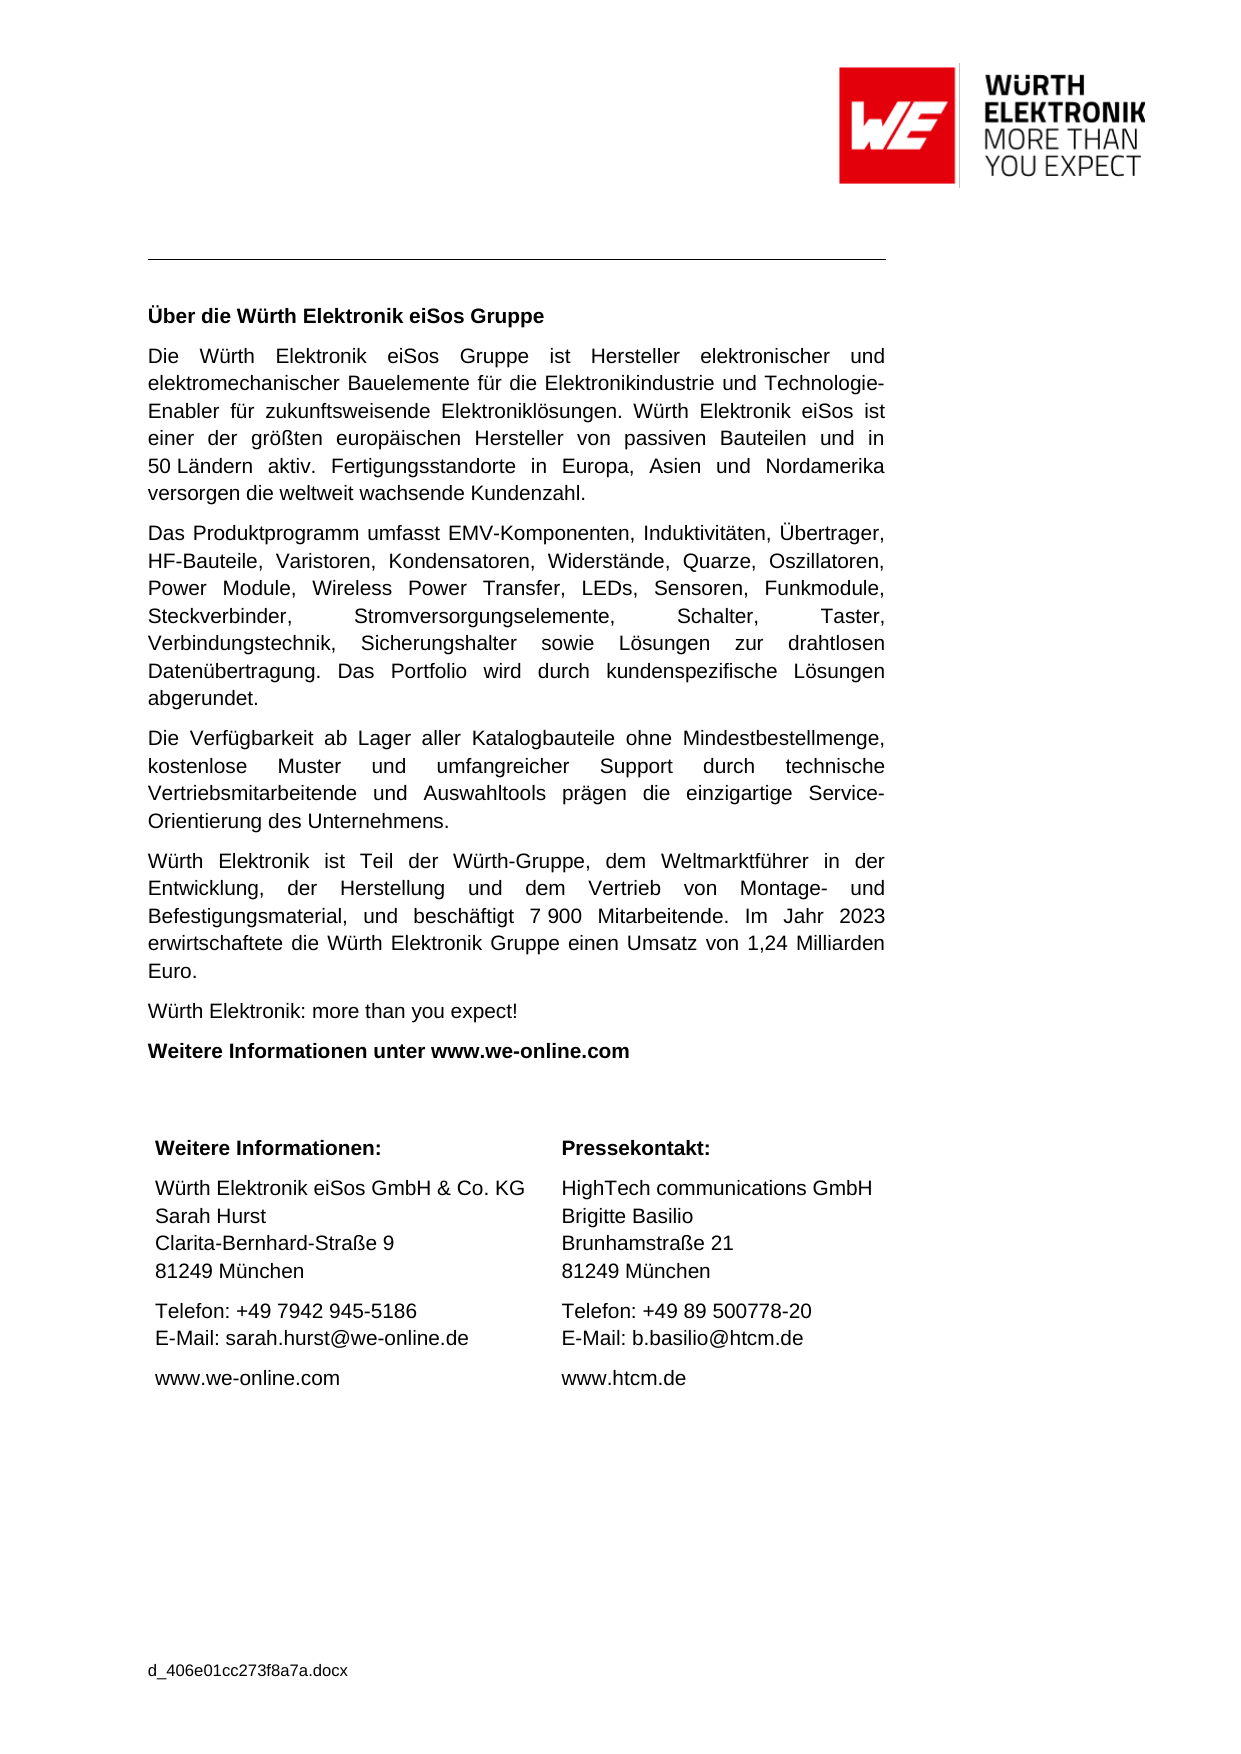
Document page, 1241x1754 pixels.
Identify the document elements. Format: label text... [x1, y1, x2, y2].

picture [835, 63, 1146, 188]
table_header Pressekontakt: HighTech communications GmbH Brigitte Basilio Brunhamstraße 21 81249 München Telefon: +49 89 500778-20 E-Mail: b.basilio@htcm.de www.htcm.de [554, 1124, 887, 1407]
table_header Weitere Informationen: Würth Elektronik eiSos GmbH & Co. KG Sarah Hurst Clarita-Bernhard-Straße 9 81249 München Telefon: +49 7942 945-5186 E-Mail: sarah.hurst@we-online.de www.we-online.com [148, 1124, 554, 1407]
text Würth Elektronik: more than you expect! [148, 999, 886, 1023]
text Über die Würth Elektronik eiSos Gruppe [148, 304, 886, 328]
text Würth Elektronik ist Teil der Würth-Gruppe, dem Weltmarktführer in der Entwicklung, der Herstellung und dem Vertrieb von Montage- und Befestigungsmaterial, und beschäftigt 7 900 Mitarbeitende. Im Jahr 2023 erwirtschaftete die Würth Elektronik Gruppe einen Umsatz von 1,24 Milliarden Euro. [148, 849, 886, 983]
text Die Würth Elektronik eiSos Gruppe ist Hersteller elektronischer und elektromechanischer Bauelemente für die Elektronikindustrie und Technologie-Enabler für zukunftsweisende Elektroniklösungen. Würth Elektronik eiSos ist einer der größten europäischen Hersteller von passiven Bauteilen und in 50 Ländern aktiv. Fertigungsstandorte in Europa, Asien und Nordamerika versorgen die weltweit wachsende Kundenzahl. [148, 344, 886, 505]
text Das Produktprogramm umfasst EMV-Komponenten, Induktivitäten, Übertrager, HF-Bauteile, Varistoren, Kondensatoren, Widerstände, Quarze, Oszillatoren, Power Module, Wireless Power Transfer, LEDs, Sensoren, Funkmodule, Steckverbinder, Stromversorgungselemente, Schalter, Taster, Verbindungstechnik, Sicherungshalter sowie Lösungen zur drahtlosen Datenübertragung. Das Portfolio wird durch kundenspezifische Lösungen abgerundet. [148, 521, 886, 710]
text Weitere Informationen unter www.we-online.com [148, 1039, 886, 1063]
text Die Verfügbarkeit ab Lager aller Katalogbauteile ohne Mindestbestellmenge, kostenlose Muster und umfangreicher Support durch technische Vertriebsmitarbeitende und Auswahltools prägen die einzigartige Service-Orientierung des Unternehmens. [148, 726, 886, 833]
